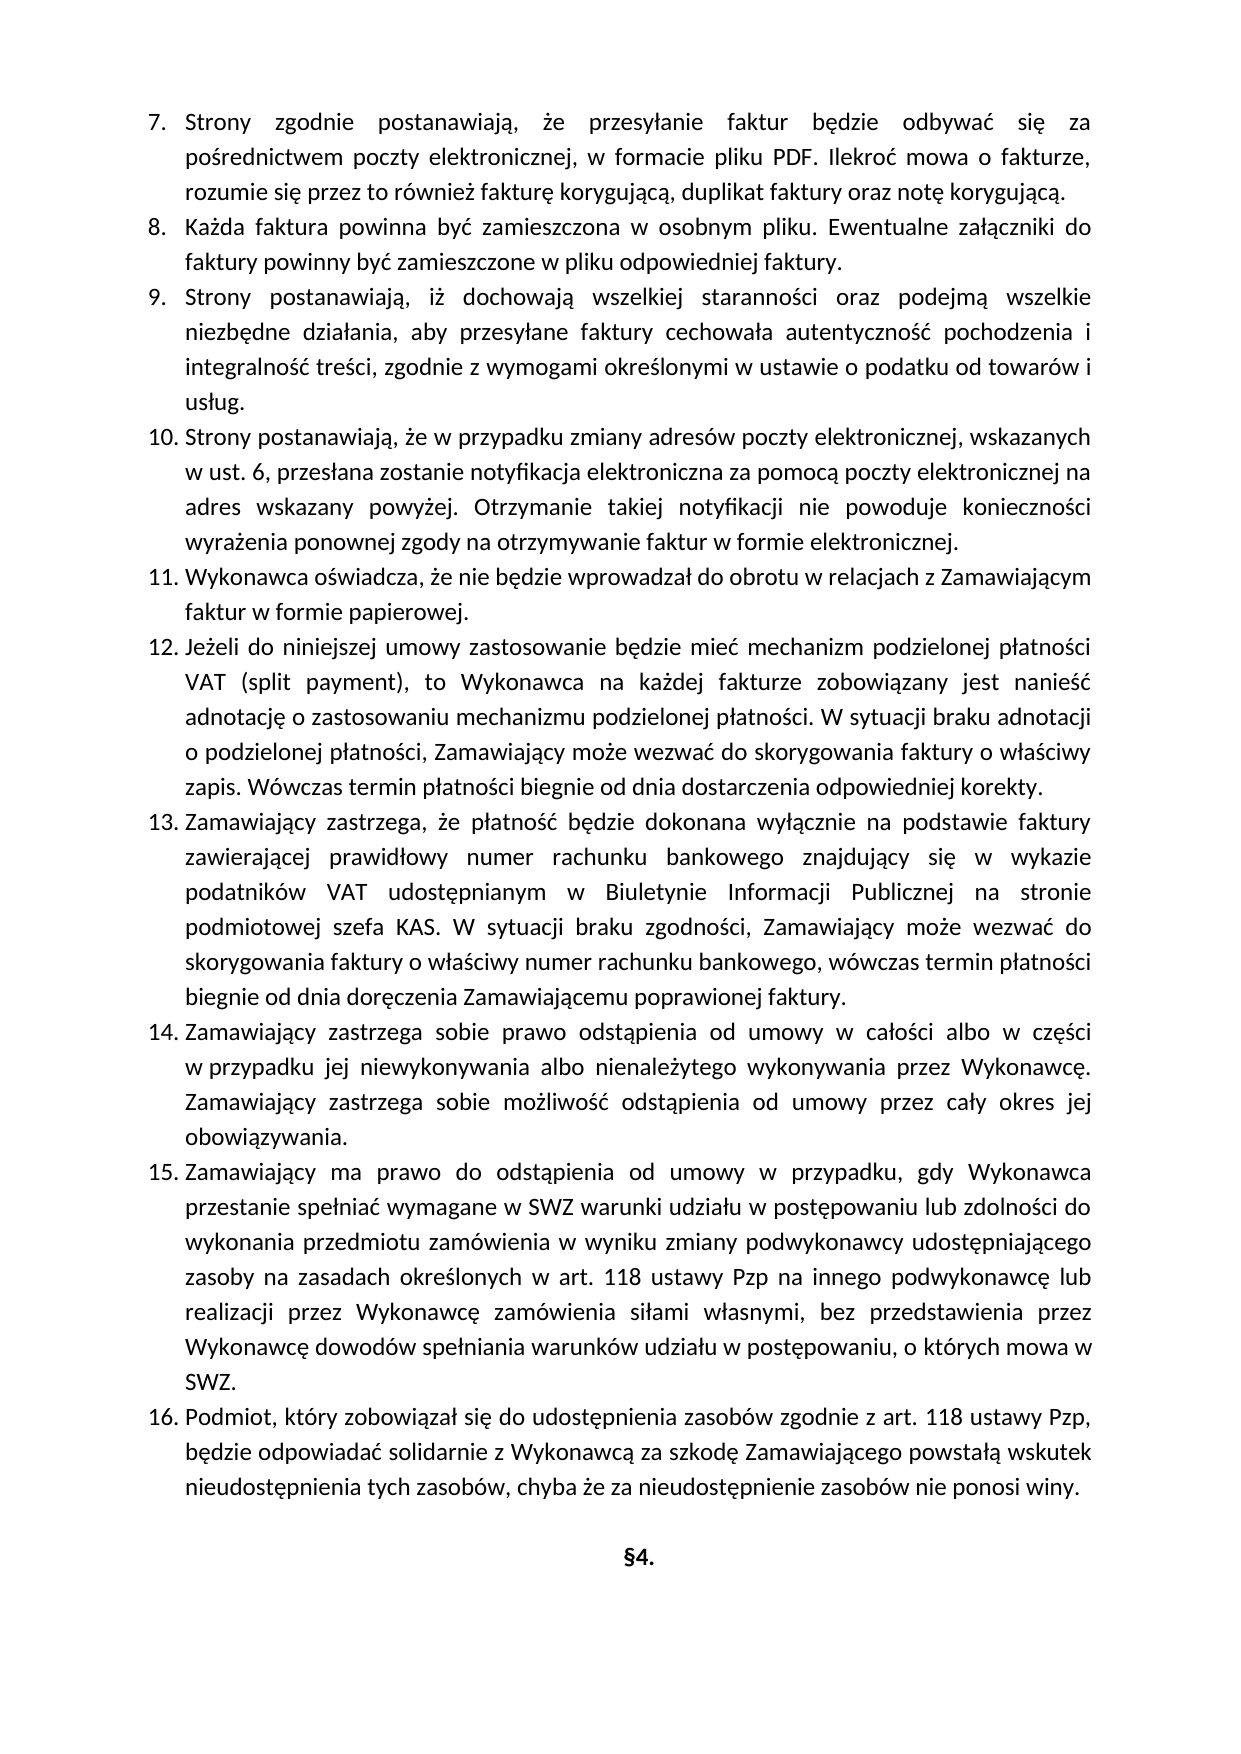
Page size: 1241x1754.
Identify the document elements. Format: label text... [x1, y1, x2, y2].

list Podmiot, który zobowiązał się do udostępnienia zasobów zgodnie z art. 118 ustawy Pzp, będzie odpowiadać solidarnie z Wykonawcą za szkodę Zamawiającego powstałą wskutek nieudostępnienia tych zasobów, chyba że za nieudostępnienie zasobów nie ponosi winy. [148, 1401, 1092, 1502]
list Wykonawca oświadcza, że nie będzie wprowadzał do obrotu w relacjach z Zamawiającym faktur w formie papierowej. [148, 561, 1092, 627]
text §4. [185, 1541, 1092, 1572]
list Zamawiający zastrzega, że płatność będzie dokonana wyłącznie na podstawie faktury zawierającej prawidłowy numer rachunku bankowego znajdujący się w wykazie podatników VAT udostępnianym w Biuletynie Informacji Publicznej na stronie podmiotowej szefa KAS. W sytuacji braku zgodności, Zamawiający może wezwać do skorygowania faktury o właściwy numer rachunku bankowego, wówczas termin płatności biegnie od dnia doręczenia Zamawiającemu poprawionej faktury. [148, 806, 1092, 1012]
list Strony postanawiają, iż dochowają wszelkiej staranności oraz podejmą wszelkie niezbędne działania, aby przesyłane faktury cechowała autentyczność pochodzenia i integralność treści, zgodnie z wymogami określonymi w ustawie o podatku od towarów i usług. [148, 281, 1092, 417]
list Zamawiający zastrzega sobie prawo odstąpienia od umowy w całości albo w części w przypadku jej niewykonywania albo nienależytego wykonywania przez Wykonawcę. Zamawiający zastrzega sobie możliwość odstąpienia od umowy przez cały okres jej obowiązywania. [148, 1016, 1092, 1152]
list Strony zgodnie postanawiają, że przesyłanie faktur będzie odbywać się za pośrednictwem poczty elektronicznej, w formacie pliku PDF. Ilekroć mowa o fakturze, rozumie się przez to również fakturę korygującą, duplikat faktury oraz notę korygującą. [148, 106, 1092, 207]
list Zamawiający ma prawo do odstąpienia od umowy w przypadku, gdy Wykonawca przestanie spełniać wymagane w SWZ warunki udziału w postępowaniu lub zdolności do wykonania przedmiotu zamówienia w wyniku zmiany podwykonawcy udostępniającego zasoby na zasadach określonych w art. 118 ustawy Pzp na innego podwykonawcę lub realizacji przez Wykonawcę zamówienia siłami własnymi, bez przedstawienia przez Wykonawcę dowodów spełniania warunków udziału w postępowaniu, o których mowa w SWZ. [148, 1156, 1092, 1397]
list Każda faktura powinna być zamieszczona w osobnym pliku. Ewentualne załączniki do faktury powinny być zamieszczone w pliku odpowiedniej faktury. [148, 211, 1092, 277]
list Jeżeli do niniejszej umowy zastosowanie będzie mieć mechanizm podzielonej płatności VAT (split payment), to Wykonawca na każdej fakturze zobowiązany jest nanieść adnotację o zastosowaniu mechanizmu podzielonej płatności. W sytuacji braku adnotacji o podzielonej płatności, Zamawiający może wezwać do skorygowania faktury o właściwy zapis. Wówczas termin płatności biegnie od dnia dostarczenia odpowiedniej korekty. [148, 631, 1092, 802]
list Strony postanawiają, że w przypadku zmiany adresów poczty elektronicznej, wskazanych w ust. 6, przesłana zostanie notyfikacja elektroniczna za pomocą poczty elektronicznej na adres wskazany powyżej. Otrzymanie takiej notyfikacji nie powoduje konieczności wyrażenia ponownej zgody na otrzymywanie faktur w formie elektronicznej. [148, 421, 1092, 557]
